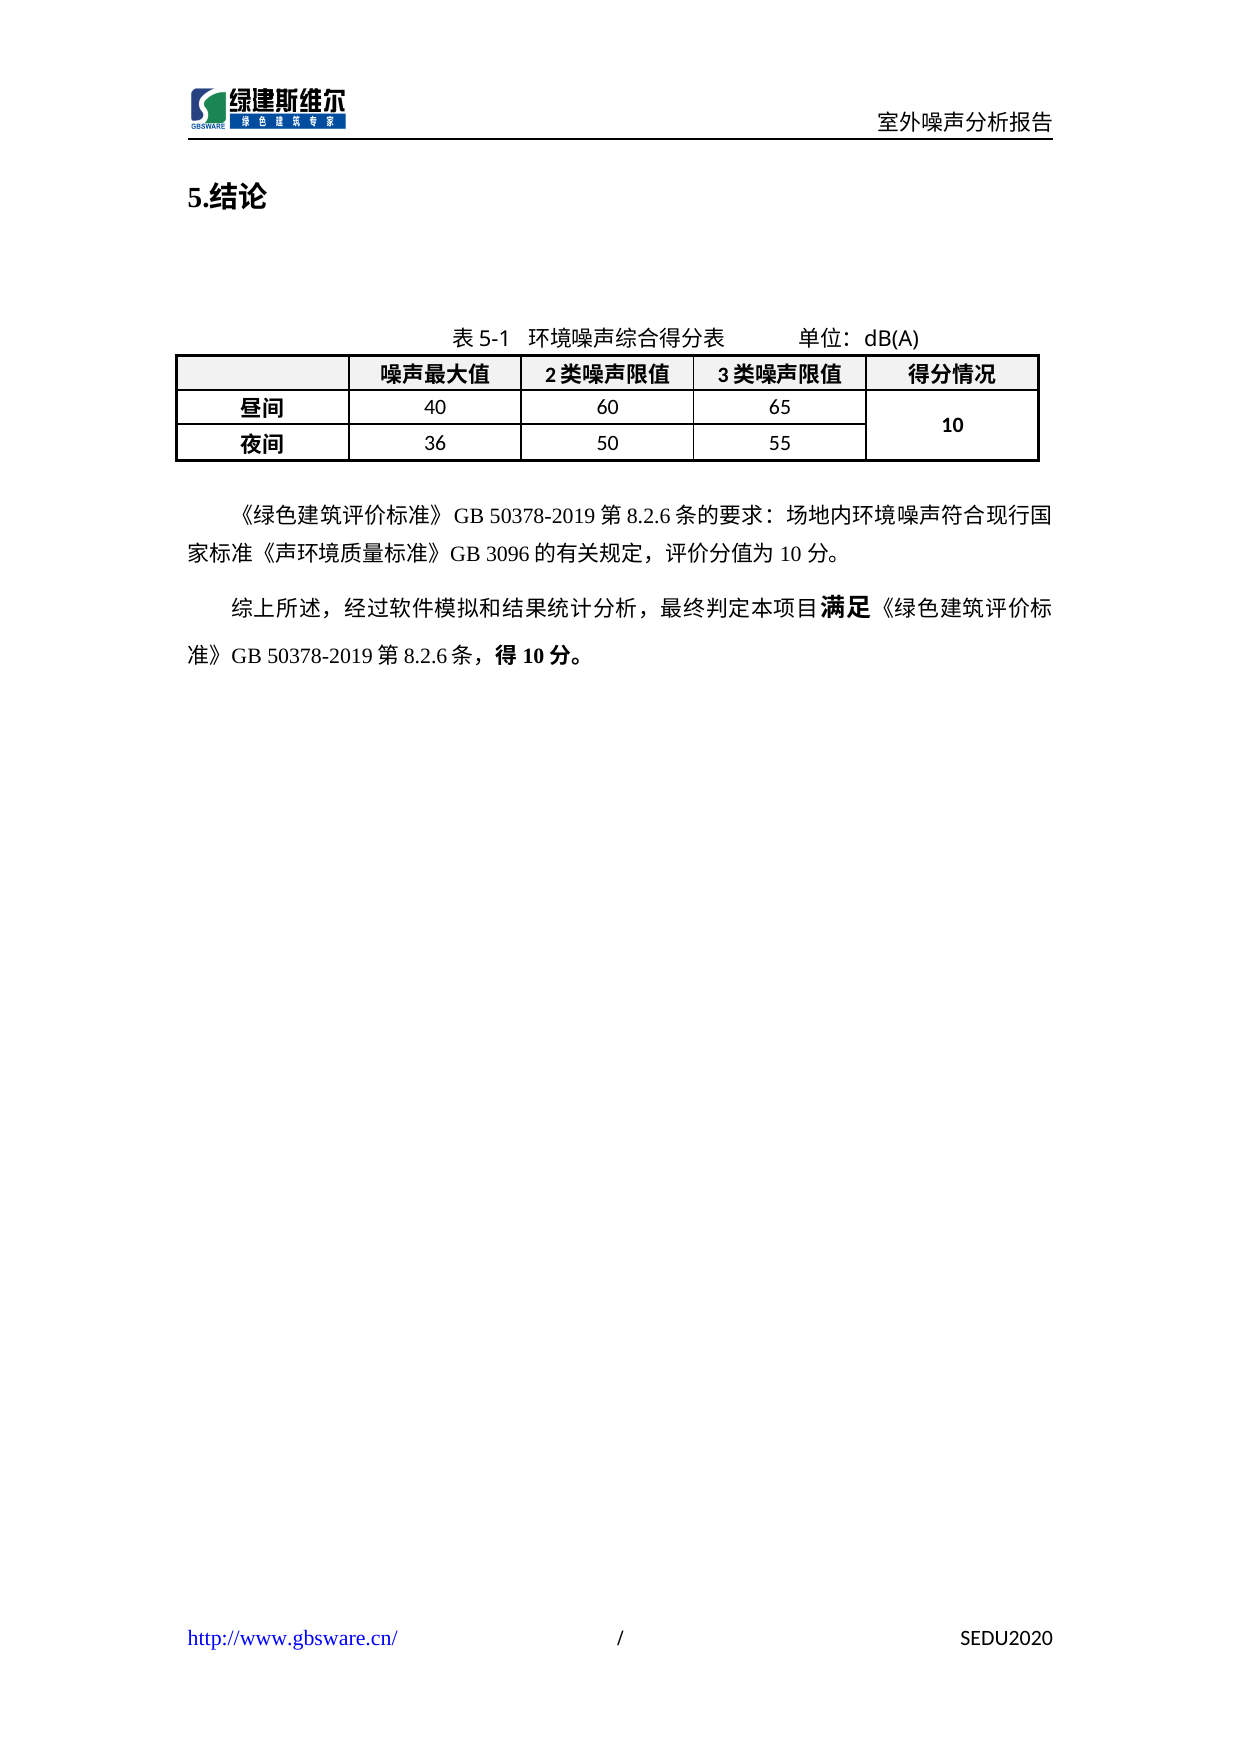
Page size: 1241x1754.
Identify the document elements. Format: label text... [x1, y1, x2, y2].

table_cell 36 [350, 425, 520, 459]
text 综上所述，经过软件模拟和结果统计分析，最终判定本项目满足《绿色建筑评价标准》GB 50378-2019第8.2.6条，得 10 分。 [187, 573, 1053, 670]
table_cell 昼间 [178, 391, 348, 423]
table_cell 65 [694, 391, 865, 423]
table_cell 50 [522, 425, 693, 459]
table_header 2类噪声限值 [522, 357, 693, 389]
subtitle 5.结论 [187, 162, 1053, 227]
table_cell 55 [694, 425, 865, 459]
table_header 噪声最大值 [350, 357, 520, 389]
table_header 得分情况 [867, 357, 1037, 389]
table_cell 夜间 [178, 425, 348, 459]
table_cell 60 [522, 391, 693, 423]
table_header [178, 357, 348, 389]
picture [187, 88, 347, 130]
table_cell 40 [350, 391, 520, 423]
table_header 3类噪声限值 [694, 357, 865, 389]
table_cell 10 [867, 391, 1037, 459]
text 表5-1 环境噪声综合得分表 单位：dB(A) [187, 321, 1053, 353]
text 《绿色建筑评价标准》GB 50378-2019第8.2.6条的要求：场地内环境噪声符合现行国家标准《声环境质量标准》GB 3096的有关规定，评价分值为 10 分。 [187, 498, 1053, 568]
